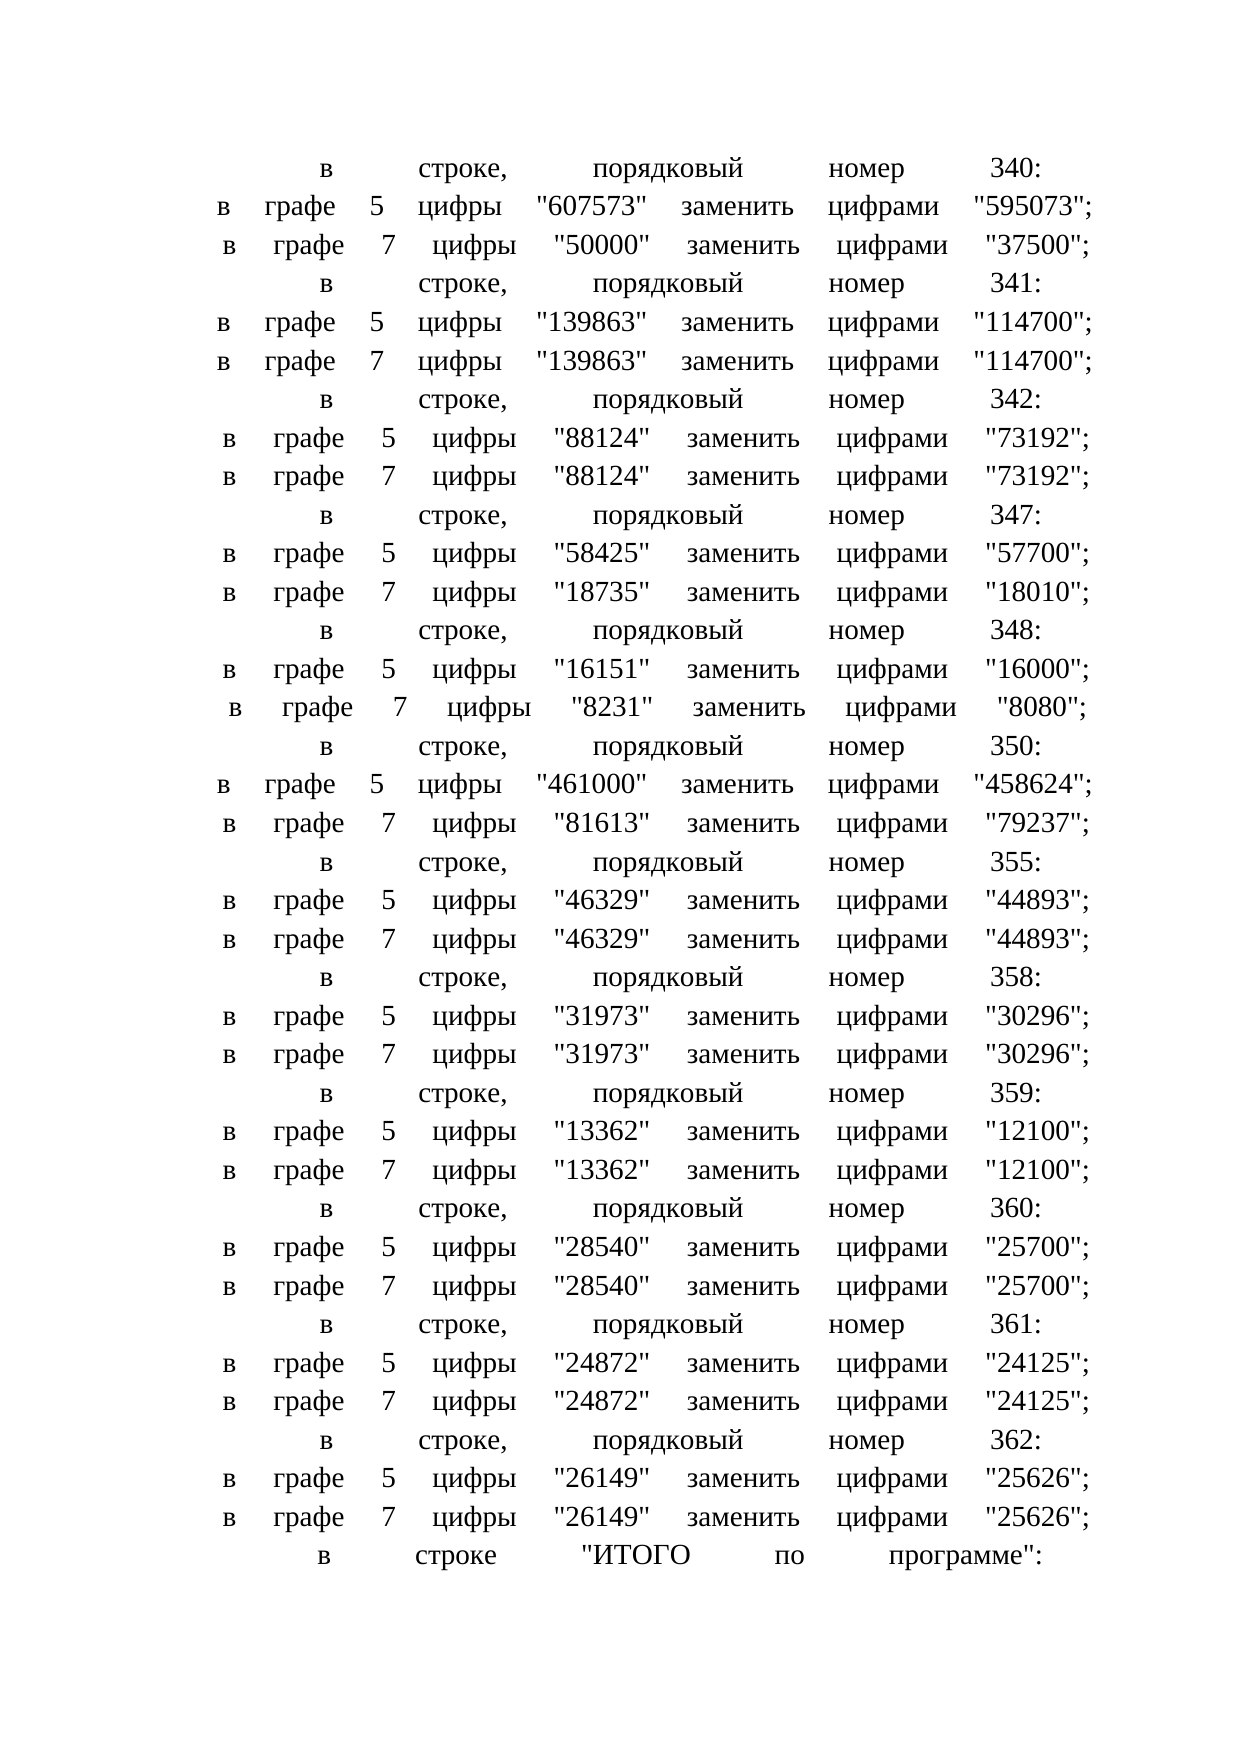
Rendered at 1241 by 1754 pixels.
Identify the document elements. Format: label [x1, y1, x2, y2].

text [112, 150, 1128, 1571]
